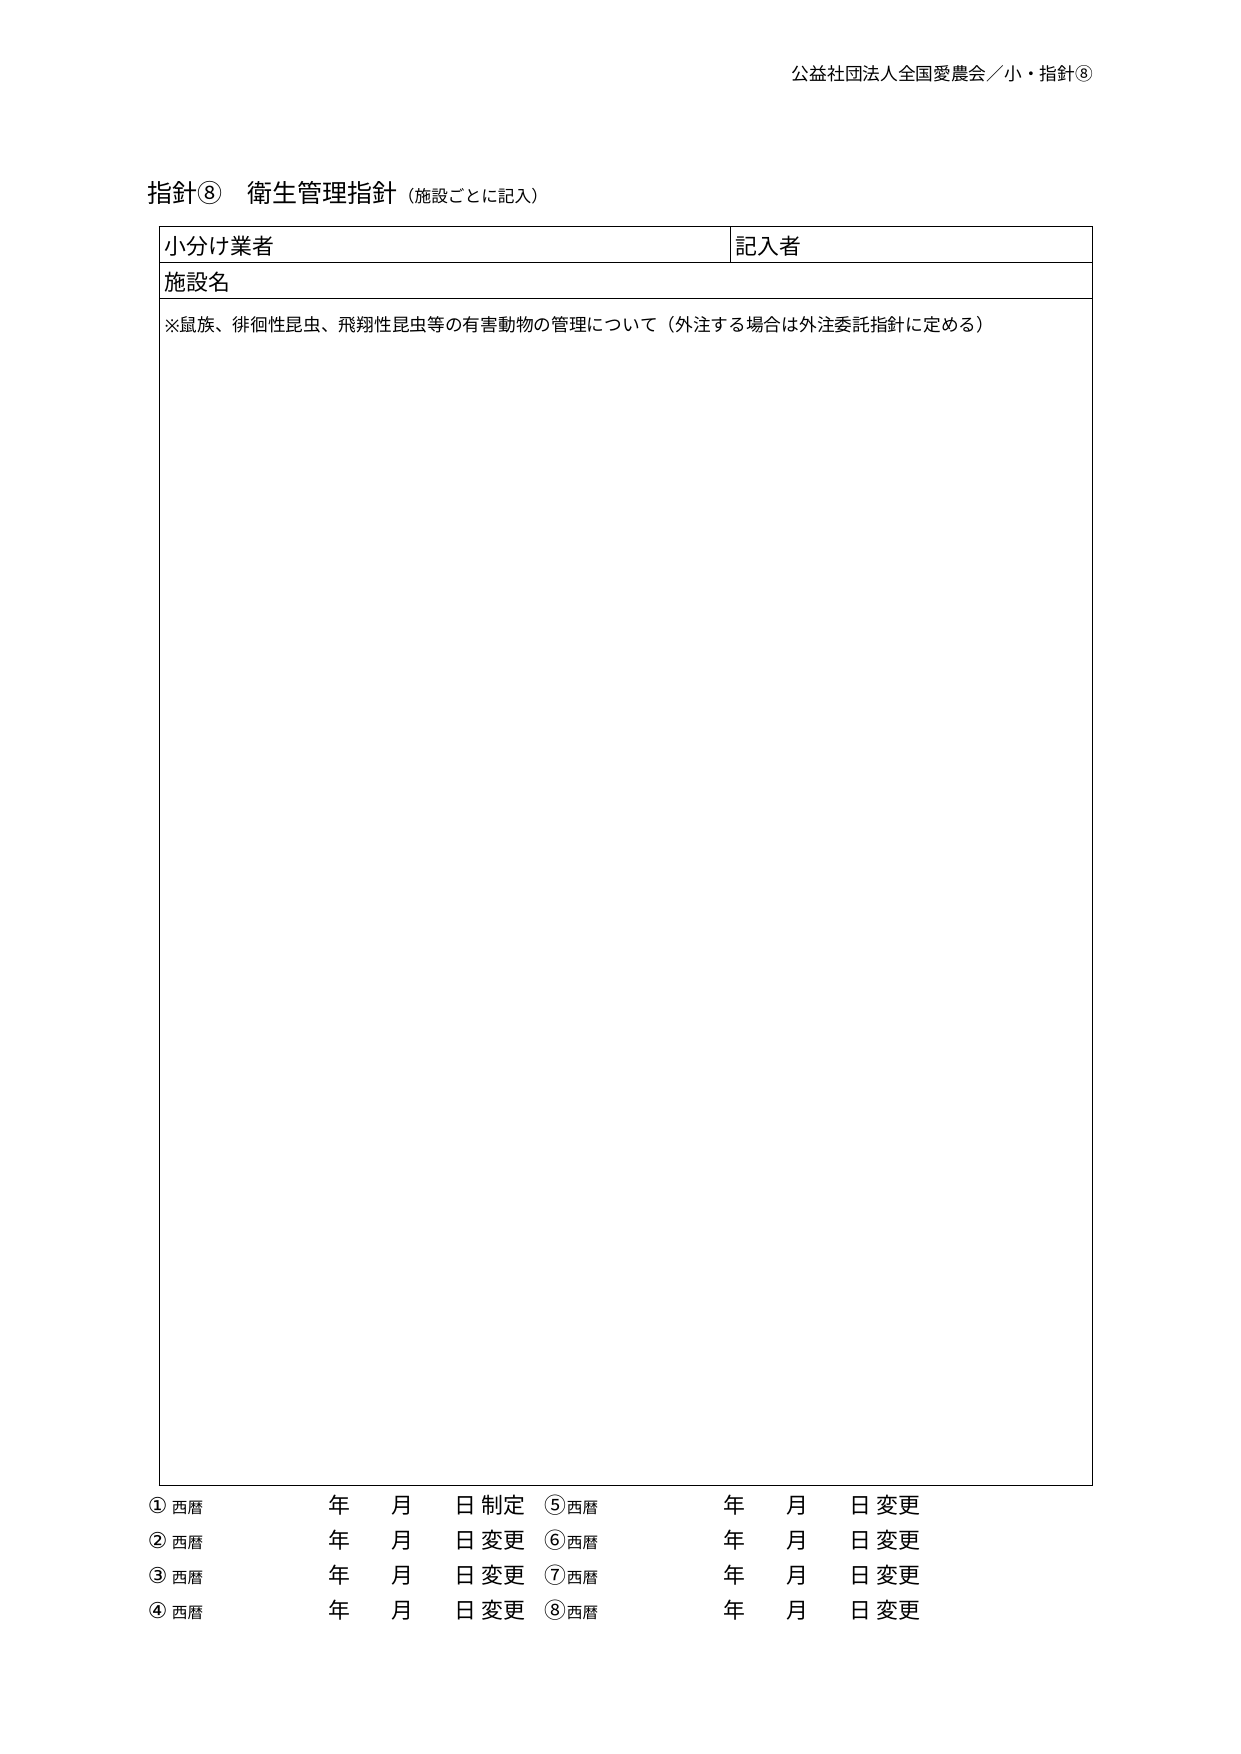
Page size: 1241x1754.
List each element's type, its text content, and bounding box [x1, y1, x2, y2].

text ④西暦 年 月 日 変更 ⑧西暦 年 月 日 変更 [148, 1591, 1092, 1626]
table_header 記入者 [731, 227, 1092, 262]
table_cell ※鼠族、徘徊性昆虫、飛翔性昆虫等の有害動物の管理について（外注する場合は外注委託指針に定める） [160, 299, 1092, 1485]
text ①西暦 年 月 日 制定 ⑤西暦 年 月 日 変更 [148, 1486, 1092, 1521]
text ②西暦 年 月 日 変更 ⑥西暦 年 月 日 変更 [148, 1521, 1092, 1556]
text 指針⑧ 衛生管理指針（施設ごとに記入） [148, 156, 1092, 226]
table_header 小分け業者 [160, 227, 730, 262]
table_cell 施設名 [160, 263, 1092, 298]
text ③西暦 年 月 日 変更 ⑦西暦 年 月 日 変更 [148, 1556, 1092, 1591]
